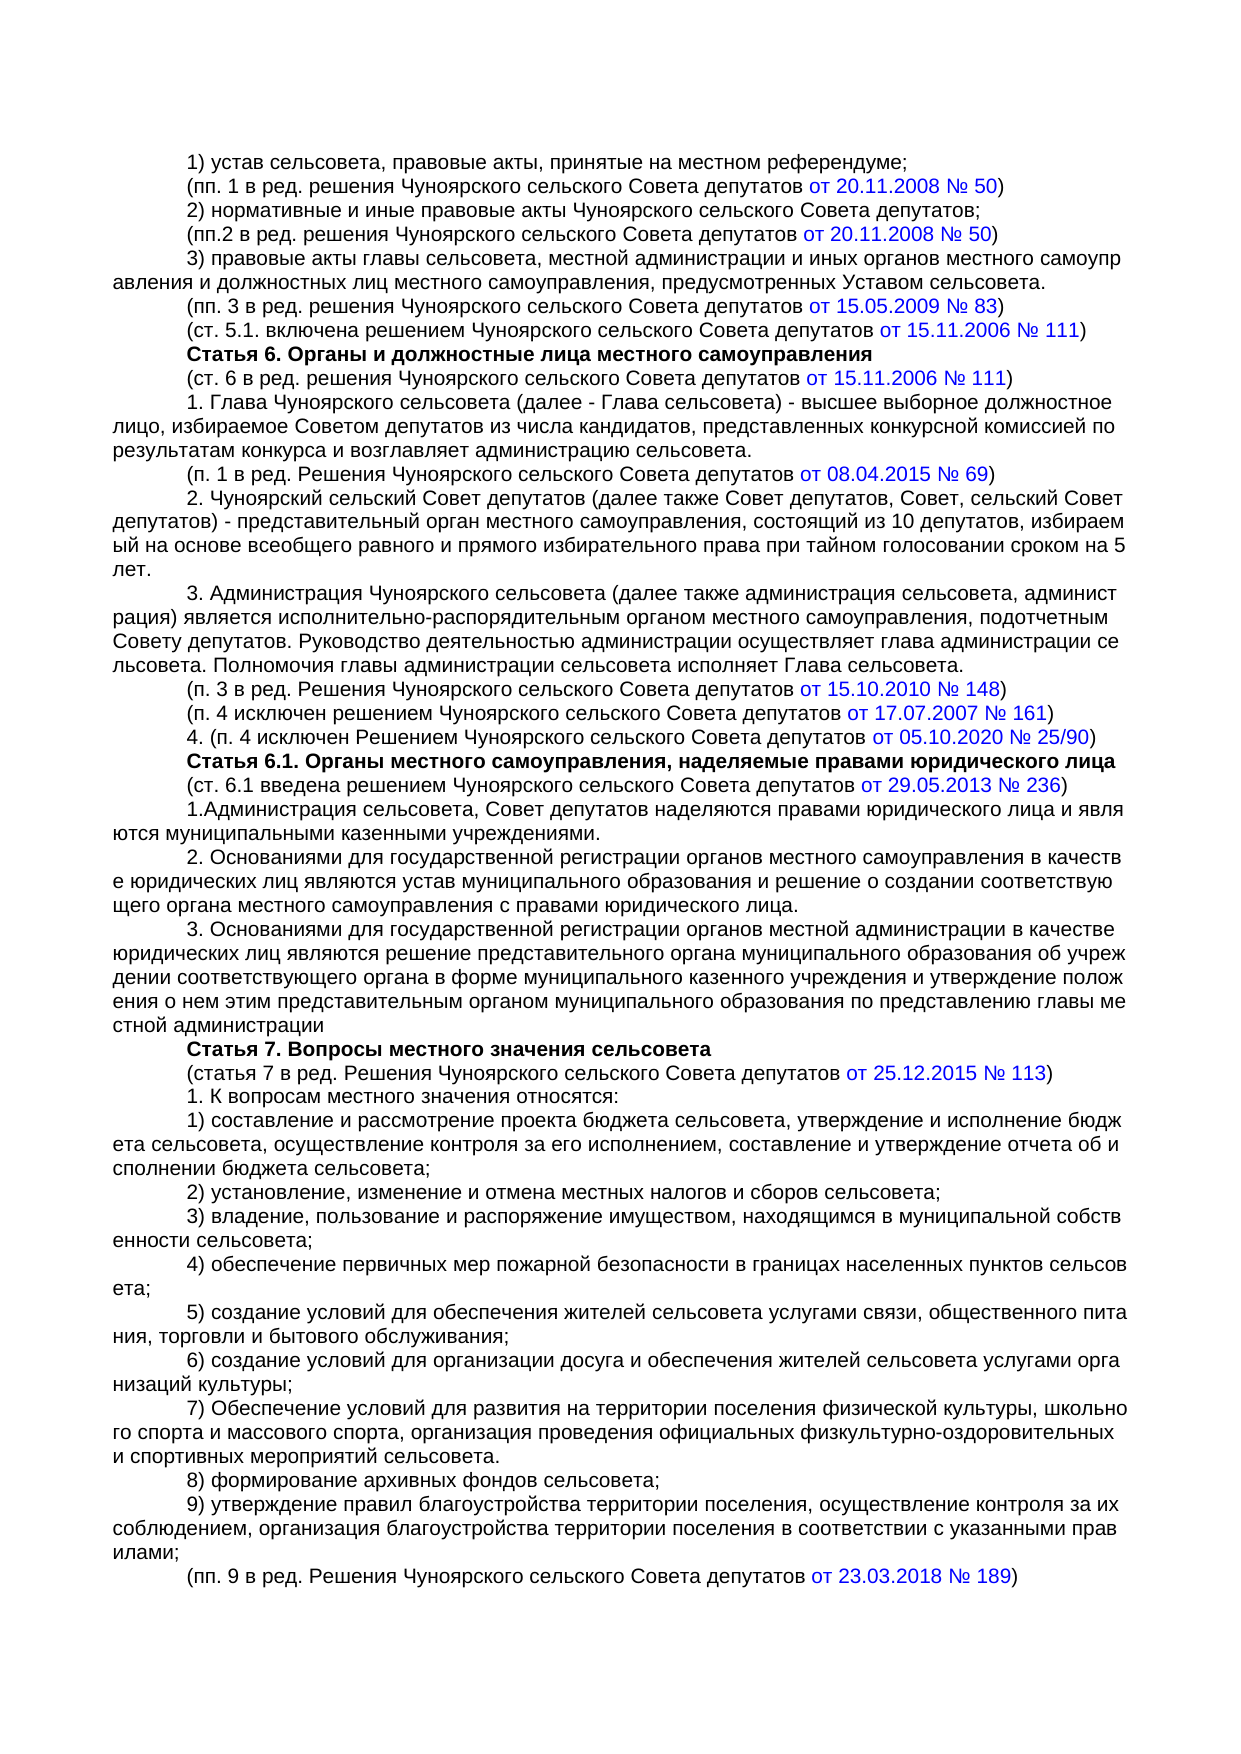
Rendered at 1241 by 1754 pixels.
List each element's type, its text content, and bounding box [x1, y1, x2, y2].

text Статья 6. Органы и должностные лица местного самоуправления [112, 342, 1128, 366]
text 1) устав сельсовета, правовые акты, принятые на местном референдуме; [112, 150, 1128, 174]
text 1. К вопросам местного значения относятся: [112, 1084, 1128, 1108]
text Статья 6.1. Органы местного самоуправления, наделяемые правами юридического лица [112, 749, 1128, 773]
text 1.Администрация сельсовета, Совет депутатов наделяются правами юридического лица и являются муниципальными казенными учреждениями. [112, 797, 1128, 845]
text 2. Основаниями для государственной регистрации органов местного самоуправления в качестве юридических лиц являются устав муниципального образования и решение о создании соответствующего органа местного самоуправления с правами юридического лица. [112, 845, 1128, 917]
text (пп.2 в ред. решения Чуноярского сельского Совета депутатов от 20.11.2008 № 50) [112, 222, 1128, 246]
text (статья 7 в ред. Решения Чуноярского сельского Совета депутатов от 25.12.2015 № 113) [112, 1060, 1128, 1084]
text 2) нормативные и иные правовые акты Чуноярского сельского Совета депутатов; [112, 198, 1128, 222]
text 3. Администрация Чуноярского сельсовета (далее также администрация сельсовета, администрация) является исполнительно-распорядительным органом местного самоуправления, подотчетным Совету депутатов. Руководство деятельностью администрации осуществляет глава администрации сельсовета. Полномочия главы администрации сельсовета исполняет Глава сельсовета. [112, 581, 1128, 677]
text 3. Основаниями для государственной регистрации органов местной администрации в качестве юридических лиц являются решение представительного органа муниципального образования об учреждении соответствующего органа в форме муниципального казенного учреждения и утверждение положения о нем этим представительным органом муниципального образования по представлению главы местной администрации [112, 917, 1128, 1036]
text 8) формирование архивных фондов сельсовета; [112, 1468, 1128, 1492]
text (пп. 9 в ред. Решения Чуноярского сельского Совета депутатов от 23.03.2018 № 189) [112, 1563, 1128, 1587]
text 4) обеспечение первичных мер пожарной безопасности в границах населенных пунктов сельсовета; [112, 1252, 1128, 1300]
text (п. 3 в ред. Решения Чуноярского сельского Совета депутатов от 15.10.2010 № 148) [112, 677, 1128, 701]
text 5) создание условий для обеспечения жителей сельсовета услугами связи, общественного питания, торговли и бытового обслуживания; [112, 1300, 1128, 1348]
text (п. 4 исключен решением Чуноярского сельского Совета депутатов от 17.07.2007 № 161) [112, 701, 1128, 725]
text 6) создание условий для организации досуга и обеспечения жителей сельсовета услугами организаций культуры; [112, 1348, 1128, 1396]
text (пп. 3 в ред. решения Чуноярского сельского Совета депутатов от 15.05.2009 № 83) [112, 294, 1128, 318]
text 9) утверждение правил благоустройства территории поселения, осуществление контроля за их соблюдением, организация благоустройства территории поселения в соответствии с указанными правилами; [112, 1492, 1128, 1563]
text (п. 1 в ред. Решения Чуноярского сельского Совета депутатов от 08.04.2015 № 69) [112, 461, 1128, 485]
text 2) установление, изменение и отмена местных налогов и сборов сельсовета; [112, 1180, 1128, 1204]
text (ст. 5.1. включена решением Чуноярского сельского Совета депутатов от 15.11.2006 № 111) [112, 318, 1128, 342]
text 3) владение, пользование и распоряжение имуществом, находящимся в муниципальной собственности сельсовета; [112, 1204, 1128, 1252]
text 1. Глава Чуноярского сельсовета (далее - Глава сельсовета) - высшее выборное должностное лицо, избираемое Советом депутатов из числа кандидатов, представленных конкурсной комиссией по результатам конкурса и возглавляет администрацию сельсовета. [112, 389, 1128, 461]
text (ст. 6.1 введена решением Чуноярского сельского Совета депутатов от 29.05.2013 № 236) [112, 773, 1128, 797]
text 2. Чуноярский сельский Совет депутатов (далее также Совет депутатов, Совет, сельский Совет депутатов) - представительный орган местного самоуправления, состоящий из 10 депутатов, избираемый на основе всеобщего равного и прямого избирательного права при тайном голосовании сроком на 5лет. [112, 485, 1128, 581]
text 3) правовые акты главы сельсовета, местной администрации и иных органов местного самоуправления и должностных лиц местного самоуправления, предусмотренных Уставом сельсовета. [112, 246, 1128, 294]
text Статья 7. Вопросы местного значения сельсовета [112, 1036, 1128, 1060]
text 4. (п. 4 исключен Решением Чуноярского сельского Совета депутатов от 05.10.2020 № 25/90) [112, 725, 1128, 749]
text 1) составление и рассмотрение проекта бюджета сельсовета, утверждение и исполнение бюджета сельсовета, осуществление контроля за его исполнением, составление и утверждение отчета об исполнении бюджета сельсовета; [112, 1108, 1128, 1180]
text (пп. 1 в ред. решения Чуноярского сельского Совета депутатов от 20.11.2008 № 50) [112, 174, 1128, 198]
text 7) Обеспечение условий для развития на территории поселения физической культуры, школьного спорта и массового спорта, организация проведения официальных физкультурно-оздоровительных и спортивных мероприятий сельсовета. [112, 1396, 1128, 1468]
text (ст. 6 в ред. решения Чуноярского сельского Совета депутатов от 15.11.2006 № 111) [112, 366, 1128, 389]
